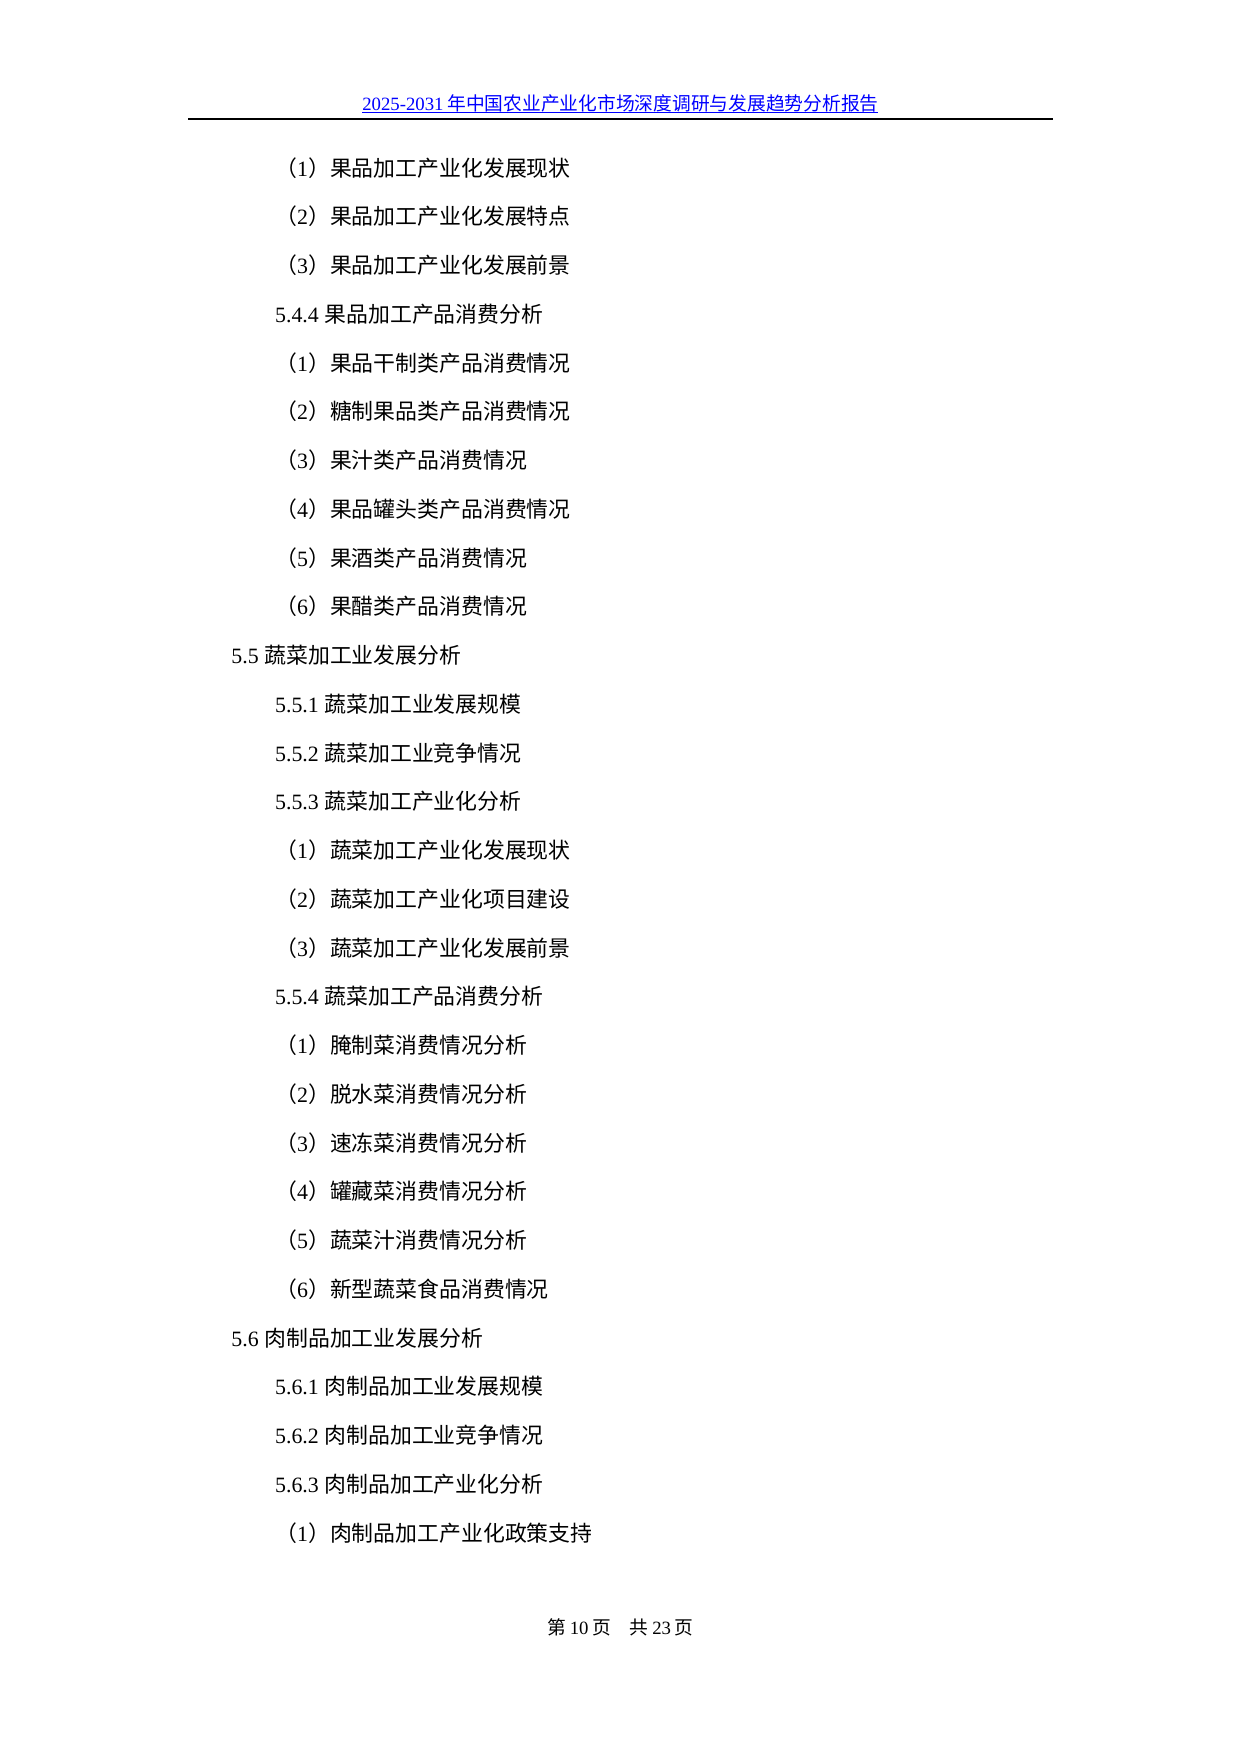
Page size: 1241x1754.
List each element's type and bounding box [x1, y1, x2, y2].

text [187, 150, 1053, 1548]
